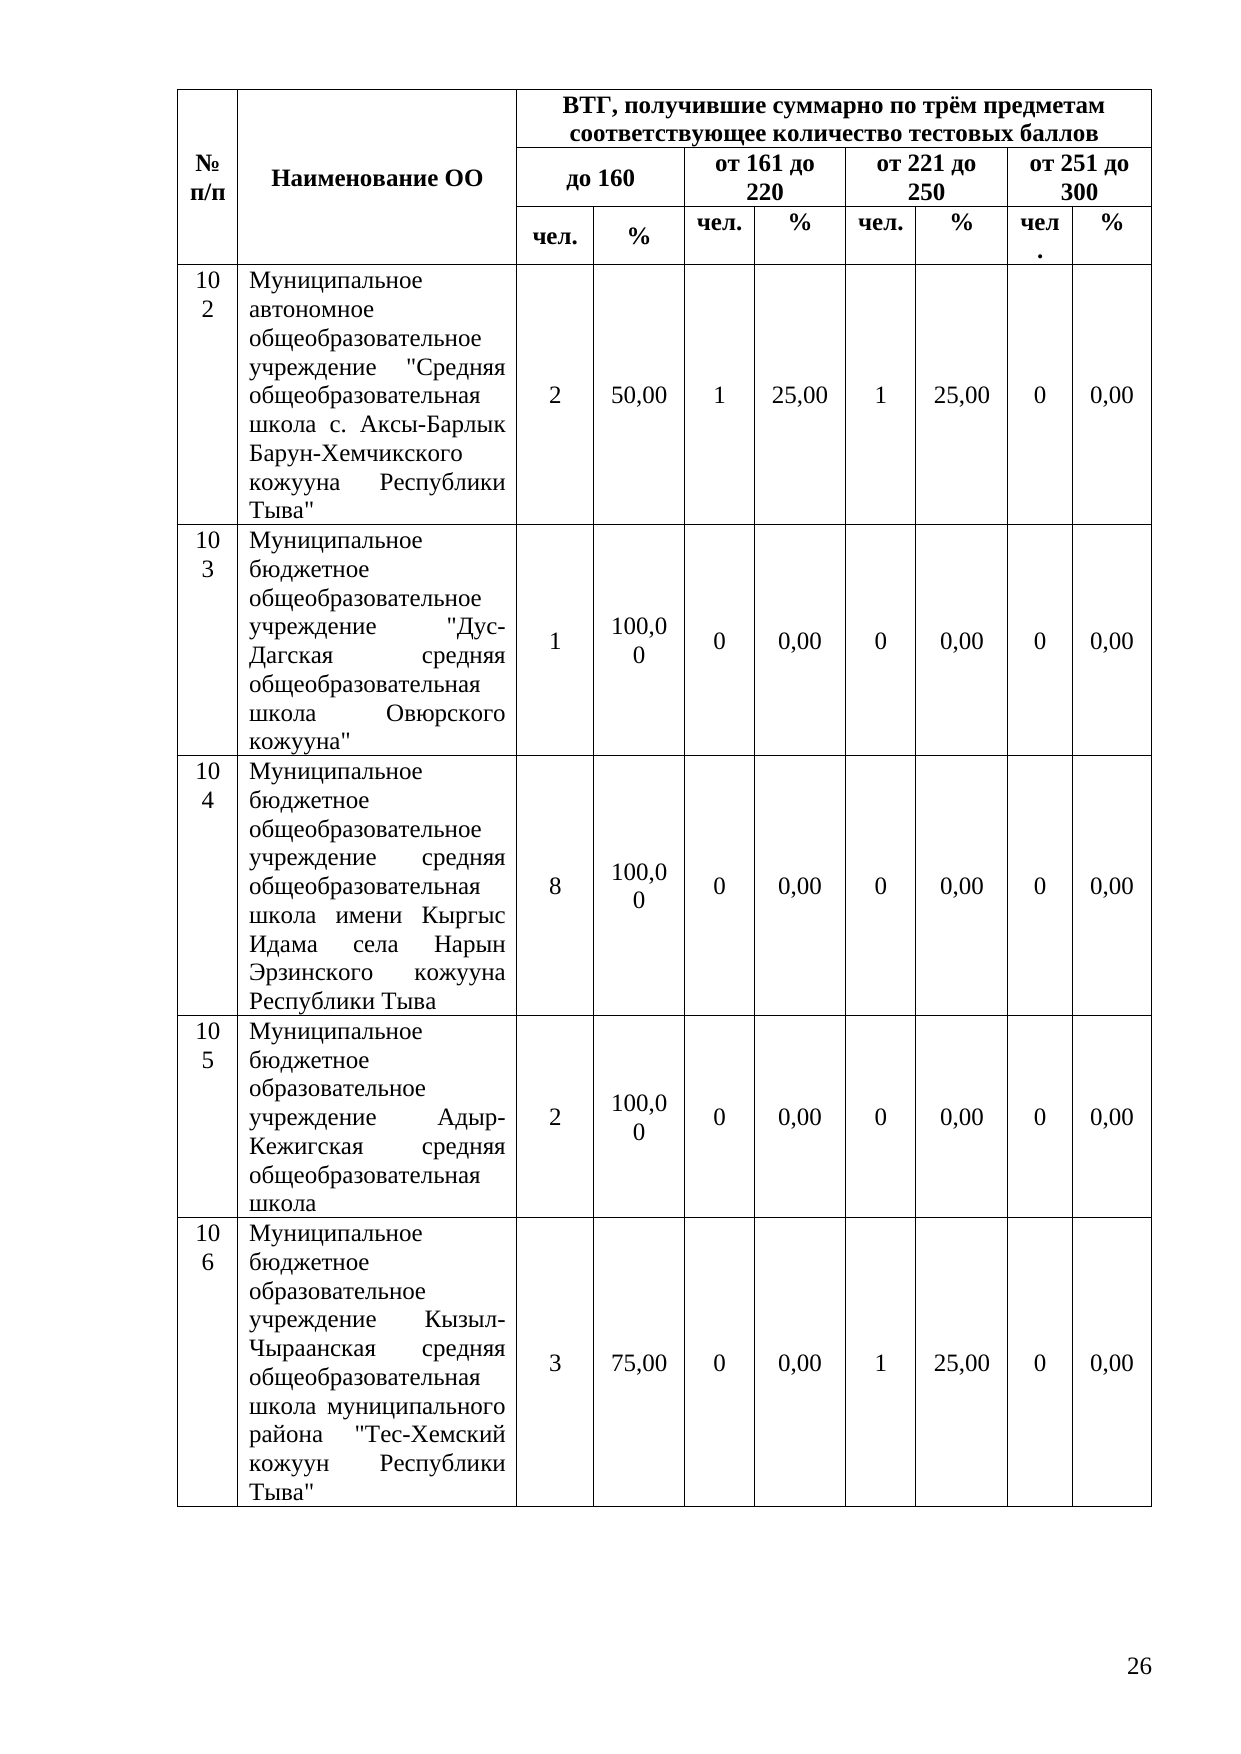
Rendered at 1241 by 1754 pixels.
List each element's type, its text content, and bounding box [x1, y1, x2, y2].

table_cell % [755, 207, 845, 264]
table_cell 106 [178, 1218, 237, 1506]
table_cell 75,00 [594, 1218, 684, 1506]
table_cell 102 [178, 265, 237, 524]
table_cell 0 [685, 525, 754, 755]
table_cell 1 [517, 525, 593, 755]
table_cell % [1073, 207, 1151, 264]
table_cell чел. [1008, 207, 1072, 264]
table_cell 1 [846, 265, 915, 524]
table_cell 0,00 [755, 525, 845, 755]
table_cell Муниципальное бюджетное образовательное учреждение Кызыл-Чыраанская средняя общеобразовательная школа муниципального района "Тес-Хемский кожуун Республики Тыва" [238, 1218, 516, 1506]
table_cell 100,00 [594, 1016, 684, 1217]
table_cell 103 [178, 525, 237, 755]
table_header Наименование ОО [238, 90, 516, 264]
table_cell 0,00 [755, 756, 845, 1015]
table_cell от 161 до 220 [685, 148, 845, 206]
table_cell 0 [685, 1218, 754, 1506]
table_cell 100,00 [594, 525, 684, 755]
table_cell % [594, 207, 684, 264]
table_cell 0 [846, 756, 915, 1015]
table_cell 0 [1008, 265, 1072, 524]
table_cell 25,00 [916, 265, 1007, 524]
table_cell чел. [517, 207, 593, 264]
table_cell Муниципальное автономное общеобразовательное учреждение "Средняя общеобразовательная школа с. Аксы-Барлык Барун-Хемчикского кожууна Республики Тыва" [238, 265, 516, 524]
table_cell 0 [685, 756, 754, 1015]
table_cell Муниципальное бюджетное образовательное учреждение Адыр-Кежигская средняя общеобразовательная школа [238, 1016, 516, 1217]
table_cell 8 [517, 756, 593, 1015]
table_cell 0,00 [916, 525, 1007, 755]
table_cell 1 [846, 1218, 915, 1506]
table_cell до 160 [517, 148, 684, 206]
table_cell 0,00 [916, 1016, 1007, 1217]
table_cell 105 [178, 1016, 237, 1217]
table_cell 0,00 [1073, 1016, 1151, 1217]
table_cell 2 [517, 1016, 593, 1217]
table_cell 25,00 [916, 1218, 1007, 1506]
table_cell 100,00 [594, 756, 684, 1015]
table_cell 1 [685, 265, 754, 524]
table_header № п/п [178, 90, 237, 264]
table_cell Муниципальное бюджетное общеобразовательное учреждение "Дус-Дагская средняя общеобразовательная школа Овюрского кожууна" [238, 525, 516, 755]
table_cell 0 [1008, 1016, 1072, 1217]
table_cell 0 [1008, 1218, 1072, 1506]
table_cell 0 [1008, 525, 1072, 755]
table_cell 25,00 [755, 265, 845, 524]
table_cell 0 [846, 525, 915, 755]
table_cell Муниципальное бюджетное общеобразовательное учреждение средняя общеобразовательная школа имени Кыргыс Идама села Нарын Эрзинского кожууна Республики Тыва [238, 756, 516, 1015]
table_cell 0,00 [1073, 1218, 1151, 1506]
table_cell 3 [517, 1218, 593, 1506]
table_cell от 221 до 250 [846, 148, 1007, 206]
table_cell 0,00 [1073, 525, 1151, 755]
table_cell 0 [846, 1016, 915, 1217]
table_cell 0,00 [1073, 756, 1151, 1015]
table_header ВТГ, получившие суммарно по трём предметам соответствующее количество тестовых баллов [517, 90, 1151, 147]
table_cell от 251 до 300 [1008, 148, 1151, 206]
table_cell 0,00 [916, 756, 1007, 1015]
table_cell 104 [178, 756, 237, 1015]
table_cell 0,00 [755, 1016, 845, 1217]
table_cell 0 [1008, 756, 1072, 1015]
table_cell 0,00 [1073, 265, 1151, 524]
table_cell % [916, 207, 1007, 264]
table_cell 2 [517, 265, 593, 524]
table_cell 0 [685, 1016, 754, 1217]
table_cell 0,00 [755, 1218, 845, 1506]
table_cell чел. [846, 207, 915, 264]
table_cell 50,00 [594, 265, 684, 524]
table_cell чел. [685, 207, 754, 264]
